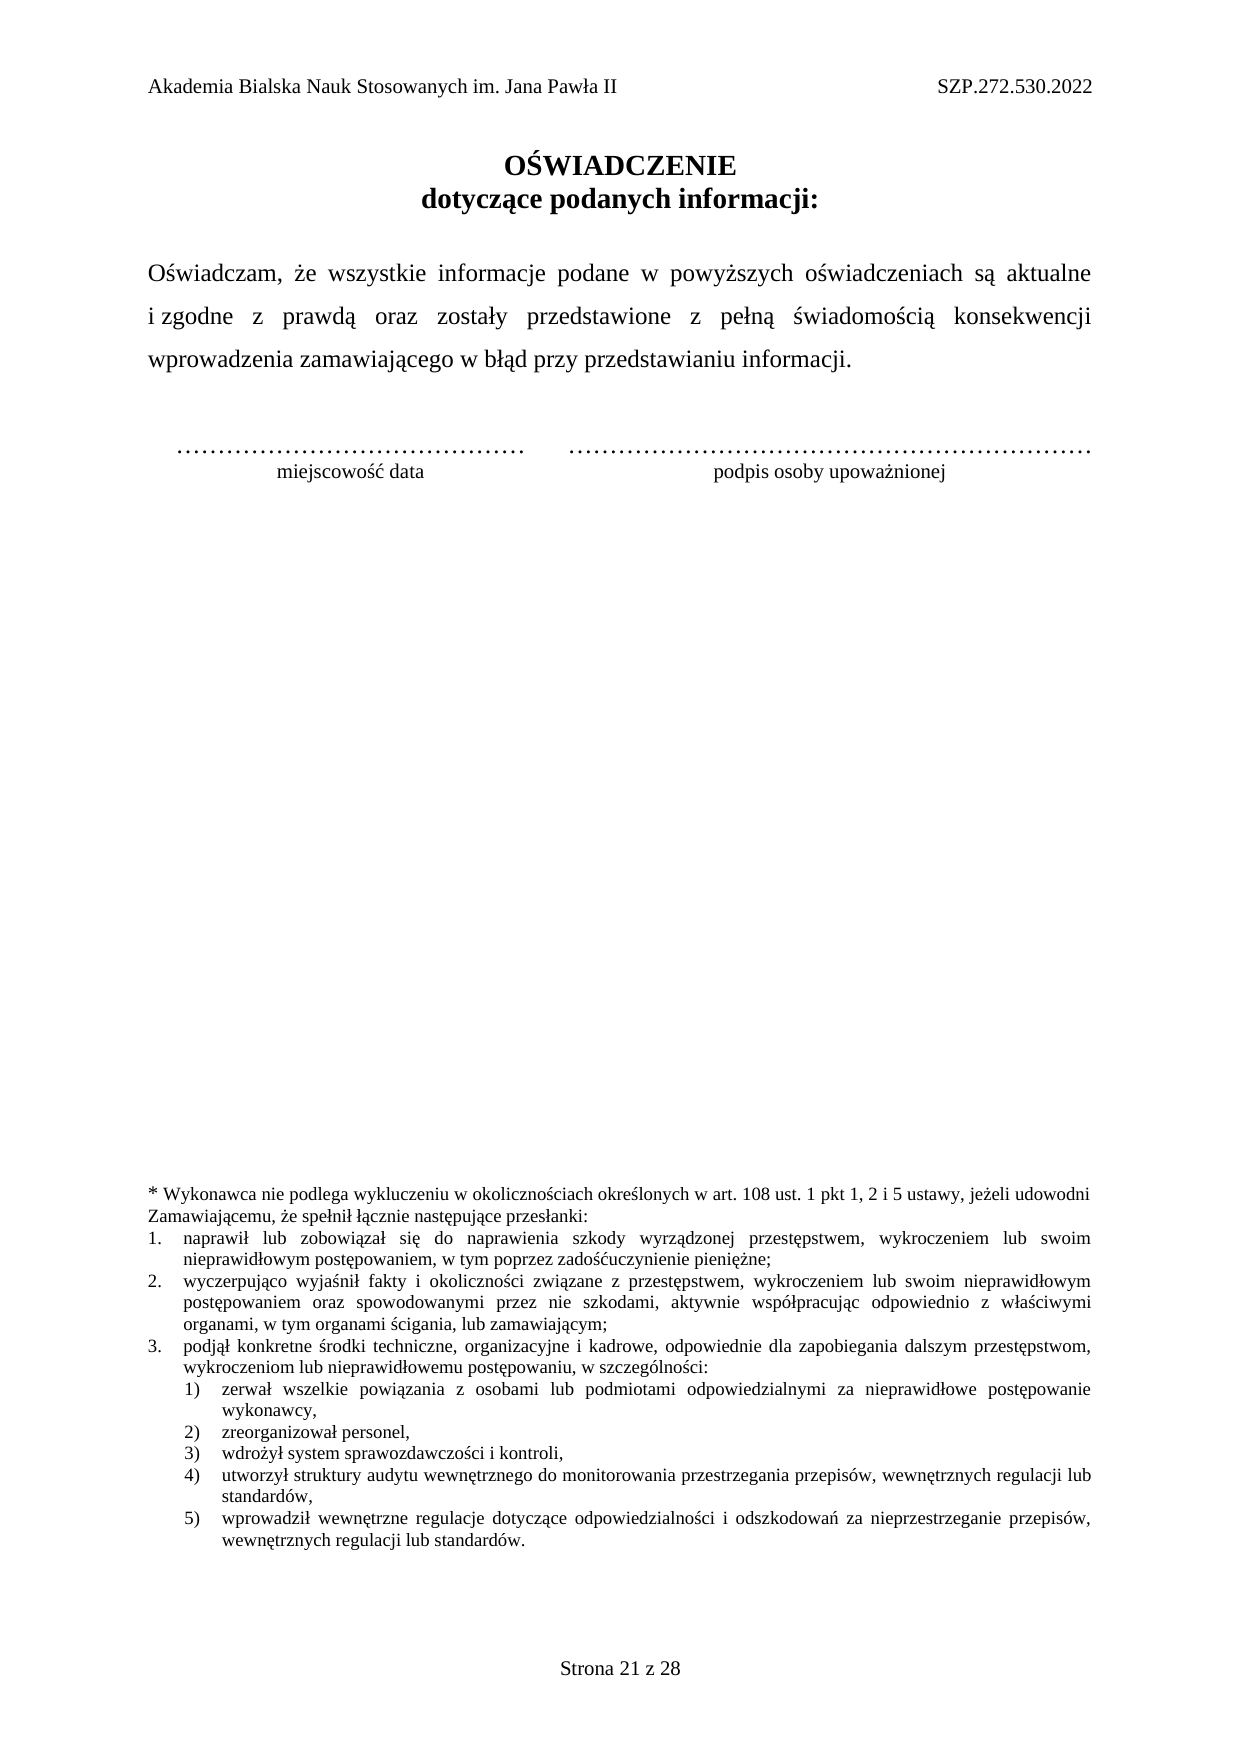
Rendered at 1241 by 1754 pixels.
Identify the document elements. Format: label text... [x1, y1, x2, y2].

list utworzył struktury audytu wewnętrznego do monitorowania przestrzegania przepisów, wewnętrznych regulacji lub standardów, [184, 1464, 1092, 1507]
table_header ……………………………………………………… podpis osoby upoważnionej [560, 430, 1099, 483]
list wprowadził wewnętrzne regulacje dotyczące odpowiedzialności i odszkodowań za nieprzestrzeganie przepisów, wewnętrznych regulacji lub standardów. [184, 1507, 1092, 1550]
text dotyczące podanych informacji: [148, 181, 1092, 215]
list zreorganizował personel, [184, 1421, 1092, 1442]
list podjął konkretne środki techniczne, organizacyjne i kadrowe, odpowiednie dla zapobiegania dalszym przestępstwom, wykroczeniom lub nieprawidłowemu postępowaniu, w szczególności: [148, 1334, 1092, 1378]
list naprawił lub zobowiązał się do naprawienia szkody wyrządzonej przestępstwem, wykroczeniem lub swoim nieprawidłowym postępowaniem, w tym poprzez zadośćuczynienie pieniężne; [148, 1227, 1092, 1270]
text * Wykonawca nie podlega wykluczeniu w okolicznościach określonych w art. 108 ust. 1 pkt 1, 2 i 5 ustawy, jeżeli udowodni Zamawiającemu, że spełnił łącznie następujące przesłanki: [148, 1181, 1092, 1227]
text Oświadczam, że wszystkie informacje podane w powyższych oświadczeniach są aktualne i zgodne z prawdą oraz zostały przedstawione z pełną świadomością konsekwencji wprowadzenia zamawiającego w błąd przy przedstawianiu informacji. [148, 258, 1092, 373]
text OŚWIADCZENIE [148, 148, 1092, 181]
list wyczerpująco wyjaśnił fakty i okoliczności związane z przestępstwem, wykroczeniem lub swoim nieprawidłowym postępowaniem oraz spowodowanymi przez nie szkodami, aktywnie współpracując odpowiednio z właściwymi organami, w tym organami ścigania, lub zamawiającym; [148, 1270, 1092, 1334]
list zerwał wszelkie powiązania z osobami lub podmiotami odpowiedzialnymi za nieprawidłowe postępowanie wykonawcy, [184, 1378, 1092, 1421]
table_header …………………………………… miejscowość data [141, 430, 560, 483]
list wdrożył system sprawozdawczości i kontroli, [184, 1442, 1092, 1464]
